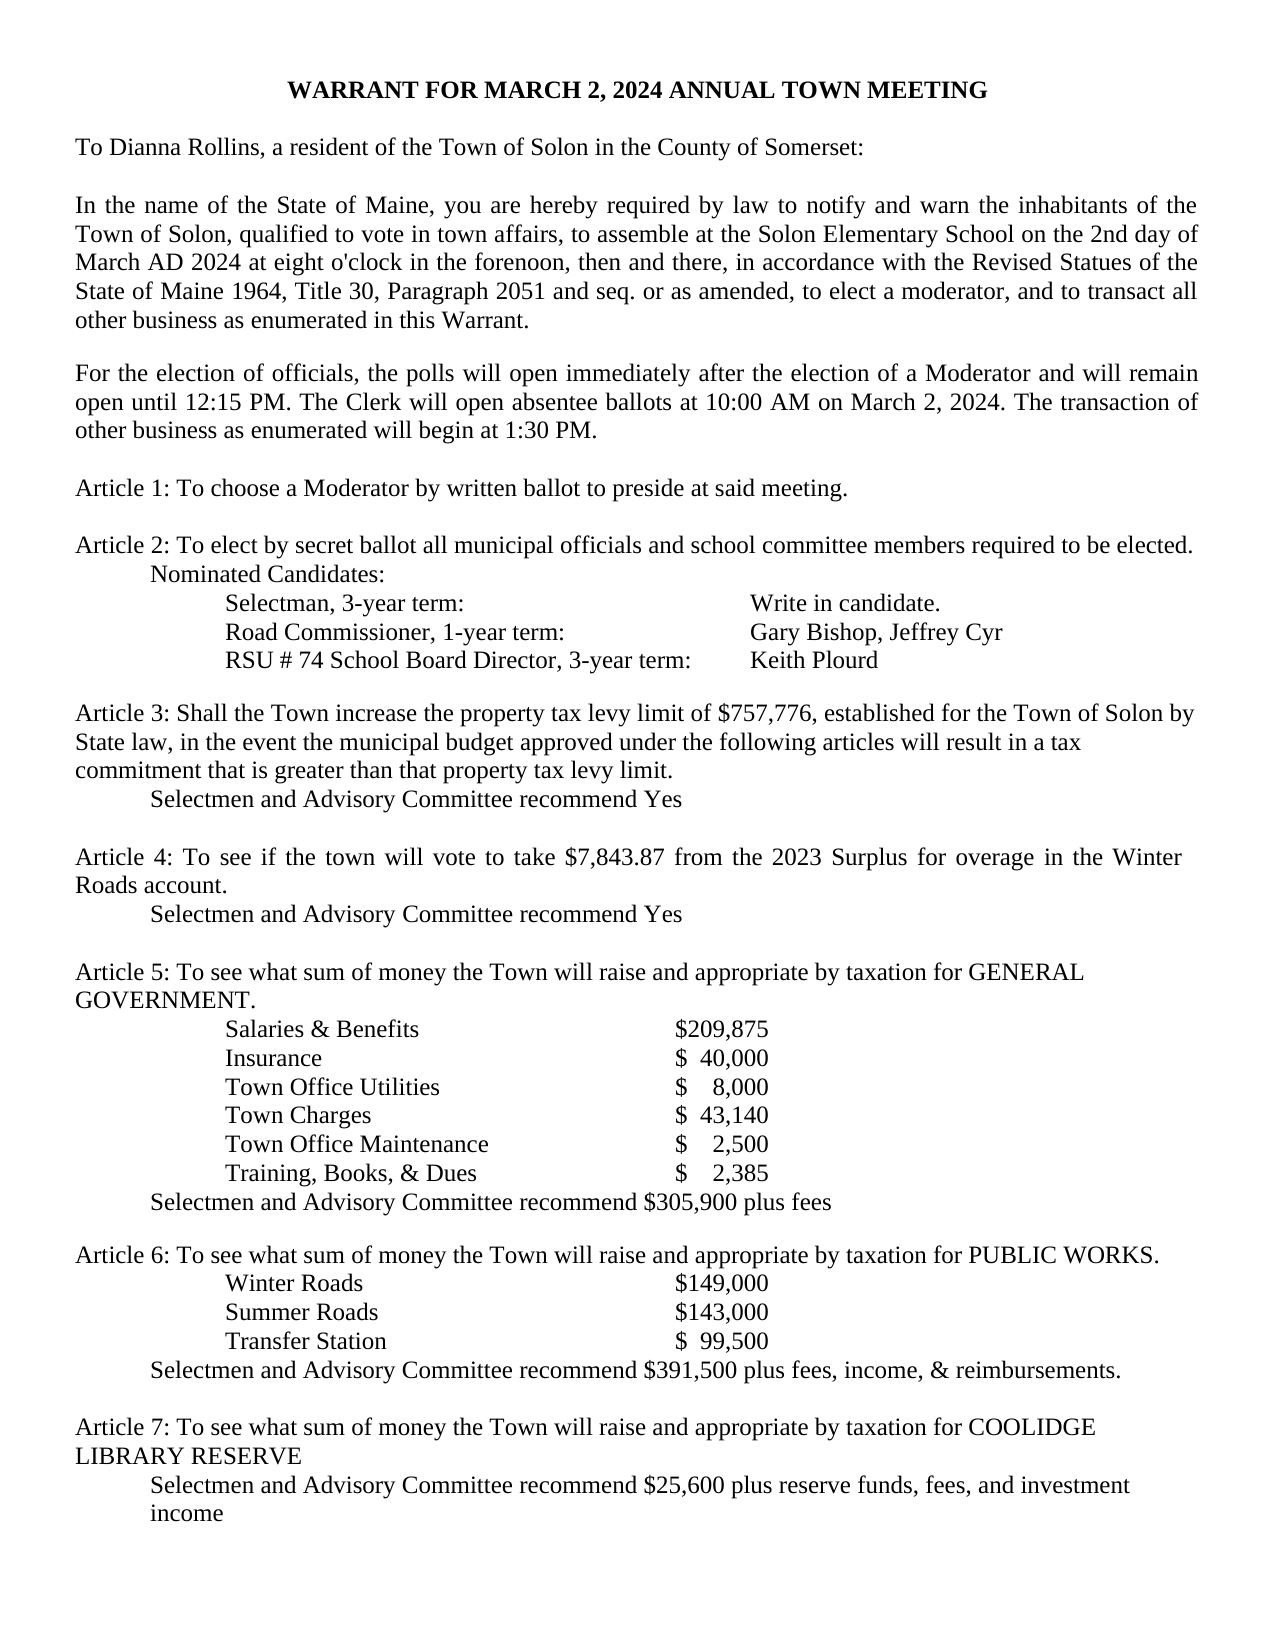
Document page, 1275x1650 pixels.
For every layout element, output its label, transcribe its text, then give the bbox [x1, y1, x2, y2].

text Selectman, 3-year term: Write in candidate. [75, 588, 1200, 617]
text In the name of the State of Maine, you are hereby required by law to notify and warn the inhabitants of the Town of Solon, qualified to vote in town affairs, to assemble at the Solon Elementary School on the 2nd day of March AD 2024 at eight o'clock in the forenoon, then and there, in accordance with the Revised Statues of the State of Maine 1964, Title 30, Paragraph 2051 and seq. or as amended, to elect a moderator, and to transact all other business as enumerated in this Warrant. [75, 190, 1200, 334]
text Transfer Station $ 99,500 [75, 1326, 1200, 1355]
text Article 2: To elect by secret ballot all municipal officials and school committee members required to be elected. [75, 530, 1200, 559]
text Selectmen and Advisory Committee recommend $391,500 plus fees, income, & reimbursements. [75, 1355, 1200, 1383]
text Town Charges $ 43,140 [150, 1101, 1200, 1129]
text Nominated Candidates: [75, 559, 1200, 588]
text Salaries & Benefits $209,875 [75, 1014, 1200, 1043]
text Article 6: To see what sum of money the Town will raise and appropriate by taxation for PUBLIC WORKS. [75, 1240, 1200, 1268]
text Article 3: Shall the Town increase the property tax levy limit of $757,776, established for the Town of Solon by State law, in the event the municipal budget approved under the following articles will result in a tax commitment that is greater than that property tax levy limit. [75, 698, 1200, 784]
text Article 7: To see what sum of money the Town will raise and appropriate by taxation for COOLIDGE LIBRARY RESERVE [75, 1412, 1200, 1470]
text Insurance $ 40,000 [75, 1043, 1200, 1072]
text WARRANT FOR MARCH 2, 2024 ANNUAL TOWN MEETING [75, 75, 1200, 104]
text Training, Books, & Dues $ 2,385 [75, 1158, 1200, 1187]
text Article 5: To see what sum of money the Town will raise and appropriate by taxation for GENERAL GOVERNMENT. [75, 957, 1200, 1014]
text Town Office Utilities $ 8,000 [150, 1072, 1200, 1101]
text Selectmen and Advisory Committee recommend Yes [75, 784, 1200, 813]
text Selectmen and Advisory Committee recommend $305,900 plus fees [75, 1187, 1200, 1216]
text RSU # 74 School Board Director, 3-year term: Keith Plourd [75, 645, 1200, 674]
text Selectmen and Advisory Committee recommend Yes [75, 899, 1184, 928]
text Article 1: To choose a Moderator by written ballot to preside at said meeting. [75, 473, 1200, 502]
text Winter Roads $149,000 [75, 1268, 1200, 1297]
text Selectmen and Advisory Committee recommend $25,600 plus reserve funds, fees, and investment income [150, 1470, 1200, 1527]
text Summer Roads $143,000 [75, 1297, 1200, 1326]
text Road Commissioner, 1-year term: Gary Bishop, Jeffrey Cyr [75, 617, 1200, 645]
text To Dianna Rollins, a resident of the Town of Solon in the County of Somerset: [75, 132, 1200, 161]
text Town Office Maintenance $ 2,500 [75, 1129, 1200, 1158]
text Article 4: To see if the town will vote to take $7,843.87 from the 2023 Surplus for overage in the Winter Roads account. [75, 842, 1184, 899]
text For the election of officials, the polls will open immediately after the election of a Moderator and will remain open until 12:15 PM. The Clerk will open absentee ballots at 10:00 AM on March 2, 2024. The transaction of other business as enumerated will begin at 1:30 PM. [75, 358, 1200, 444]
